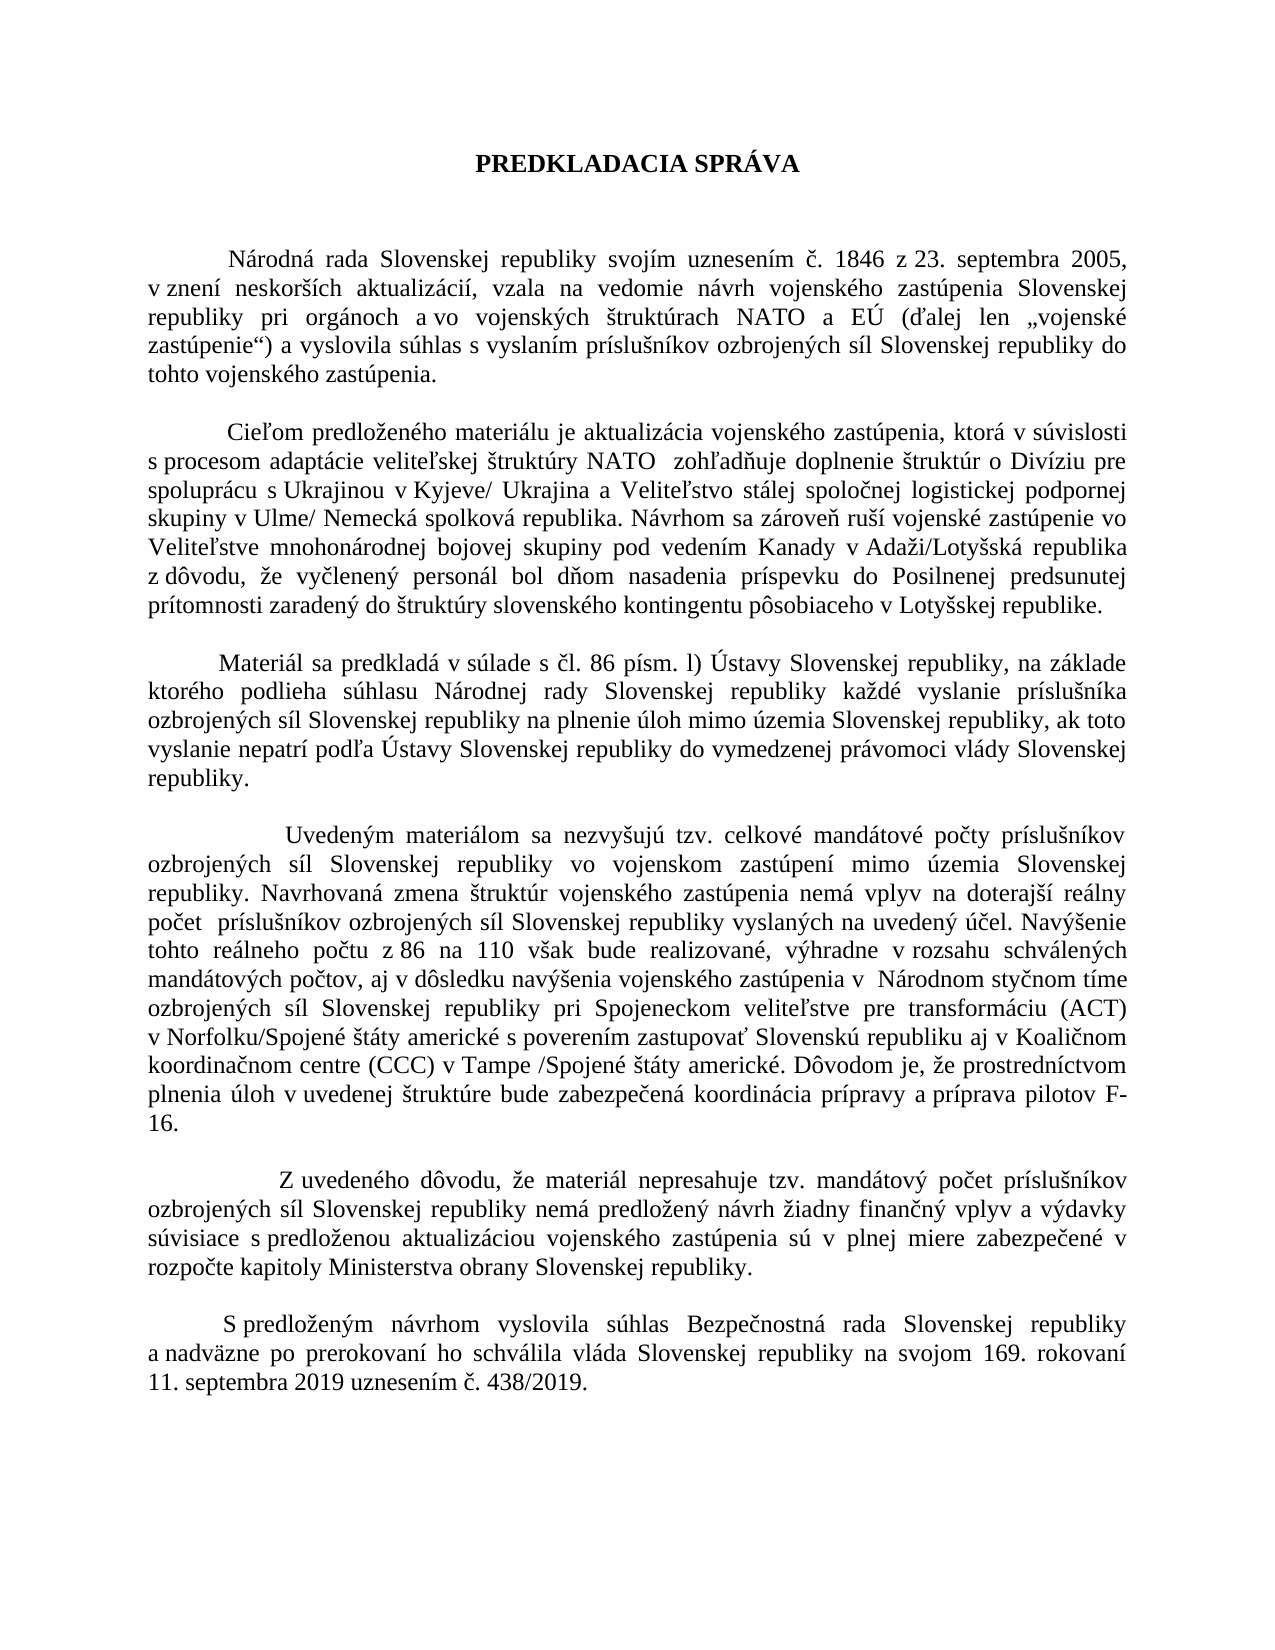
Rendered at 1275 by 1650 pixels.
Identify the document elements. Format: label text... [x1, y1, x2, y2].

text Cieľom predloženého materiálu je aktualizácia vojenského zastúpenia, ktorá v súvislosti s procesom adaptácie veliteľskej štruktúry NATO zohľadňuje doplnenie štruktúr o Divíziu pre spoluprácu s Ukrajinou v Kyjeve/ Ukrajina a Veliteľstvo stálej spoločnej logistickej podpornej skupiny v Ulme/ Nemecká spolková republika. Návrhom sa zároveň ruší vojenské zastúpenie vo Veliteľstve mnohonárodnej bojovej skupiny pod vedením Kanady v Adaži/Lotyšská republika z dôvodu, že vyčlenený personál bol dňom nasadenia príspevku do Posilnenej predsunutej prítomnosti zaradený do štruktúry slovenského kontingentu pôsobiaceho v Lotyšskej republike. [148, 417, 1127, 618]
text Materiál sa predkladá v súlade s čl. 86 písm. l) Ústavy Slovenskej republiky, na základe ktorého podlieha súhlasu Národnej rady Slovenskej republiky každé vyslanie príslušníka ozbrojených síl Slovenskej republiky na plnenie úloh mimo územia Slovenskej republiky, ak toto vyslanie nepatrí podľa Ústavy Slovenskej republiky do vymedzenej právomoci vlády Slovenskej republiky. [148, 648, 1127, 791]
text Národná rada Slovenskej republiky svojím uznesením č. 1846 z 23. septembra 2005, v znení neskorších aktualizácií, vzala na vedomie návrh vojenského zastúpenia Slovenskej republiky pri orgánoch a vo vojenských štruktúrach NATO a EÚ (ďalej len „vojenské zastúpenie“) a vyslovila súhlas s vyslaním príslušníkov ozbrojených síl Slovenskej republiky do tohto vojenského zastúpenia. [148, 244, 1127, 388]
text Z uvedeného dôvodu, že materiál nepresahuje tzv. mandátový počet príslušníkov ozbrojených síl Slovenskej republiky nemá predložený návrh žiadny finančný vplyv a výdavky súvisiace s predloženou aktualizáciou vojenského zastúpenia sú v plnej miere zabezpečené v rozpočte kapitoly Ministerstva obrany Slovenskej republiky. [148, 1166, 1127, 1281]
text S predloženým návrhom vyslovila súhlas Bezpečnostná rada Slovenskej republiky a nadväzne po prerokovaní ho schválila vláda Slovenskej republiky na svojom 169. rokovaní 11. septembra 2019 uznesením č. 438/2019. [148, 1309, 1127, 1396]
text PREDKLADACIA SPRÁVA [148, 148, 1127, 178]
text Uvedeným materiálom sa nezvyšujú tzv. celkové mandátové počty príslušníkov ozbrojených síl Slovenskej republiky vo vojenskom zastúpení mimo územia Slovenskej republiky. Navrhovaná zmena štruktúr vojenského zastúpenia nemá vplyv na doterajší reálny počet príslušníkov ozbrojených síl Slovenskej republiky vyslaných na uvedený účel. Navýšenie tohto reálneho počtu z 86 na 110 však bude realizované, výhradne v rozsahu schválených mandátových počtov, aj v dôsledku navýšenia vojenského zastúpenia v Národnom styčnom tíme ozbrojených síl Slovenskej republiky pri Spojeneckom veliteľstve pre transformáciu (ACT) v Norfolku/Spojené štáty americké s poverením zastupovať Slovenskú republiku aj v Koaličnom koordinačnom centre (CCC) v Tampe /Spojené štáty americké. Dôvodom je, že prostredníctvom plnenia úloh v uvedenej štruktúre bude zabezpečená koordinácia prípravy a príprava pilotov F-16. [148, 821, 1127, 1137]
